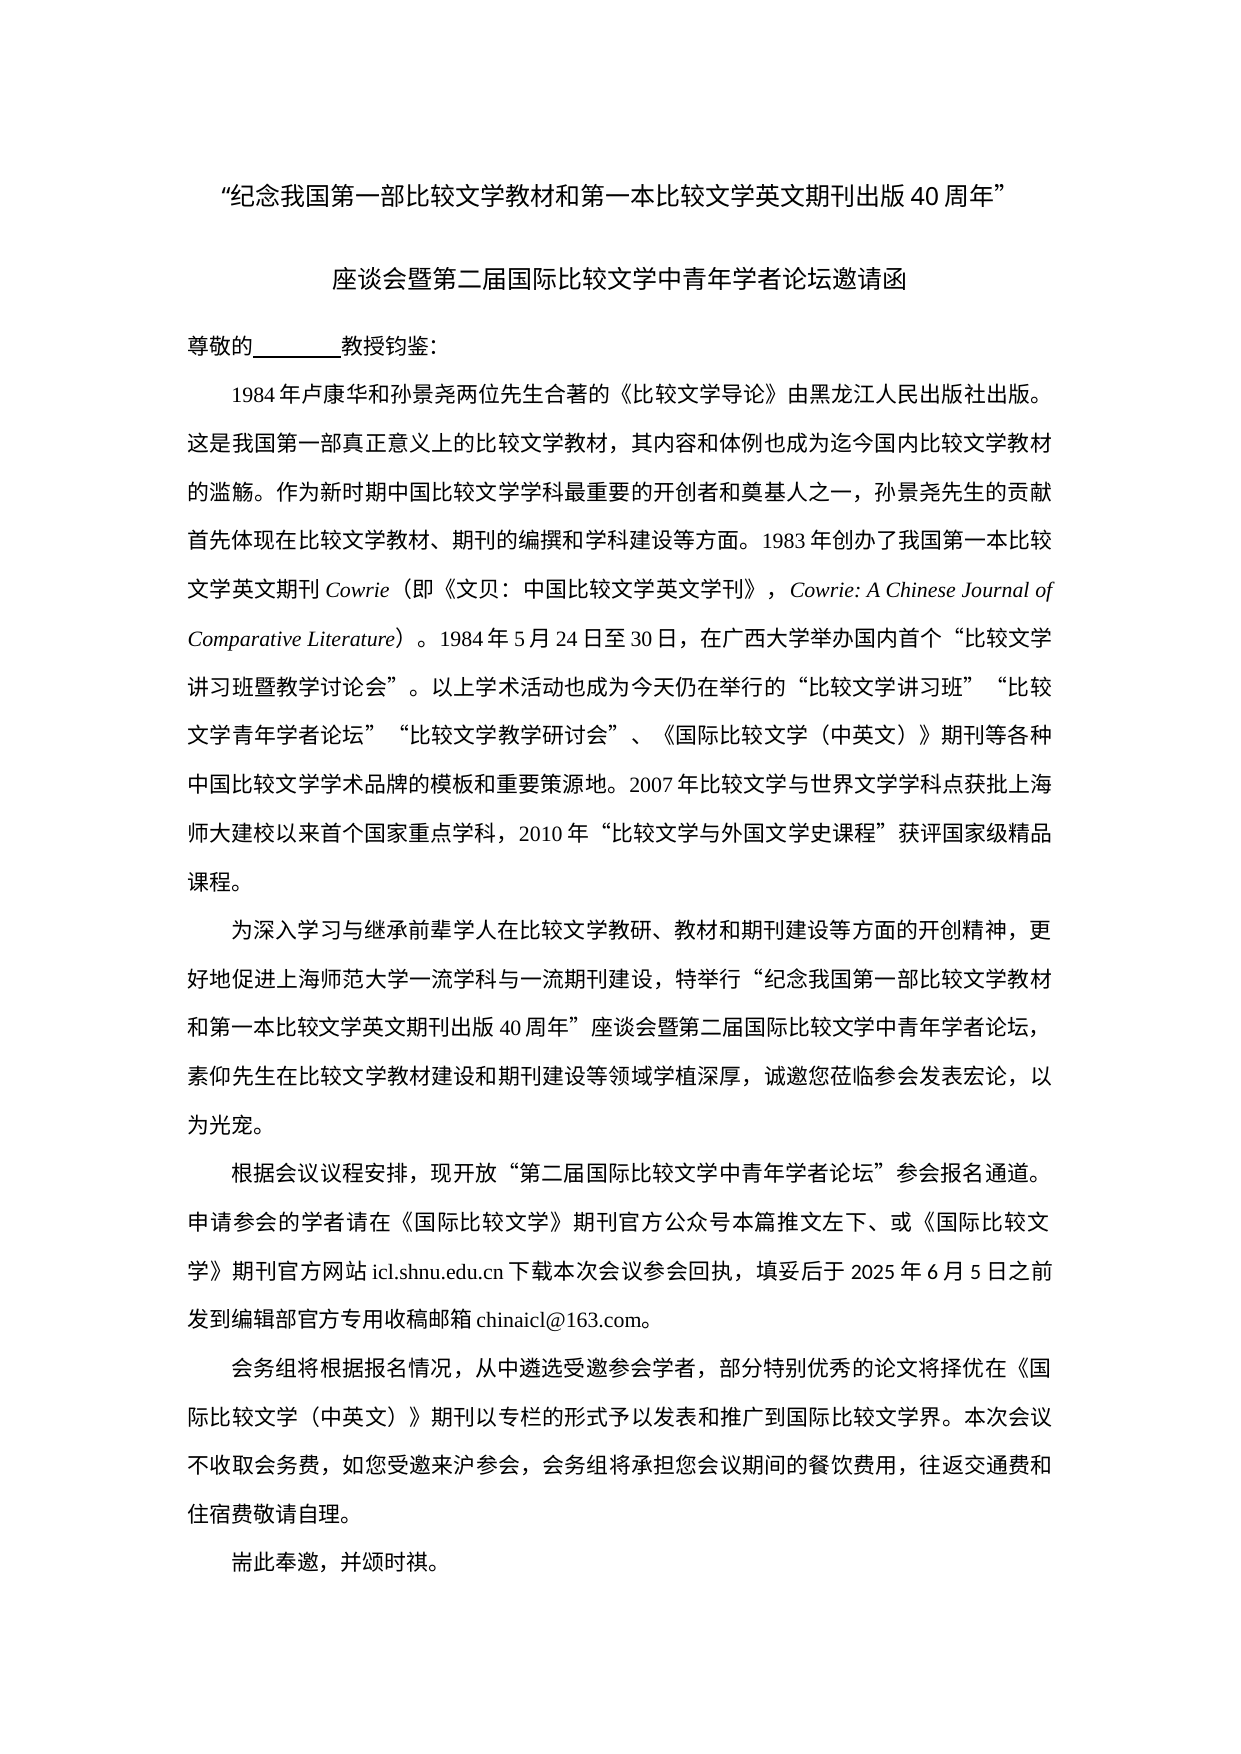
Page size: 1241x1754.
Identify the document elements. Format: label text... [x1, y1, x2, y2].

text 会务组将根据报名情况，从中遴选受邀参会学者，部分特别优秀的论文将择优在《国际比较文学（中英文）》期刊以专栏的形式予以发表和推广到国际比较文学界。本次会议不收取会务费，如您受邀来沪参会，会务组将承担您会议期间的餐饮费用，往返交通费和住宿费敬请自理。 [187, 1350, 1053, 1529]
text 1984年卢康华和孙景尧两位先生合著的《比较文学导论》由黑龙江人民出版社出版。这是我国第一部真正意义上的比较文学教材，其内容和体例也成为迄今国内比较文学教材的滥觞。作为新时期中国比较文学学科最重要的开创者和奠基人之一，孙景尧先生的贡献首先体现在比较文学教材、期刊的编撰和学科建设等方面。1983年创办了我国第一本比较文学英文期刊Cowrie（即《文贝：中国比较文学英文学刊》，Cowrie: A Chinese Journal of Comparative Literature）。1984年5月24日至30日，在广西大学举办国内首个“比较文学讲习班暨教学讨论会”。以上学术活动也成为今天仍在举行的“比较文学讲习班”“比较文学青年学者论坛”“比较文学教学研讨会”、《国际比较文学（中英文）》期刊等各种中国比较文学学术品牌的模板和重要策源地。2007年比较文学与世界文学学科点获批上海师大建校以来首个国家重点学科，2010年“比较文学与外国文学史课程”获评国家级精品课程。 [187, 377, 1053, 897]
text 座谈会暨第二届国际比较文学中青年学者论坛邀请函 [187, 245, 1053, 310]
text 耑此奉邀，并颂时祺。 [187, 1545, 1053, 1577]
text “纪念我国第一部比较文学教材和第一本比较文学英文期刊出版40周年” [187, 162, 1053, 227]
text 为深入学习与继承前辈学人在比较文学教研、教材和期刊建设等方面的开创精神，更好地促进上海师范大学一流学科与一流期刊建设，特举行“纪念我国第一部比较文学教材和第一本比较文学英文期刊出版40周年”座谈会暨第二届国际比较文学中青年学者论坛，素仰先生在比较文学教材建设和期刊建设等领域学植深厚，诚邀您莅临参会发表宏论，以为光宠。 [187, 912, 1053, 1140]
text 根据会议议程安排，现开放“第二届国际比较文学中青年学者论坛”参会报名通道。申请参会的学者请在《国际比较文学》期刊官方公众号本篇推文左下、或《国际比较文学》期刊官方网站icl.shnu.edu.cn下载本次会议参会回执，填妥后于2025年6月5日之前发到编辑部官方专用收稿邮箱chinaicl@163.com。 [187, 1156, 1053, 1334]
text 尊敬的 教授钧鉴： [187, 328, 1053, 361]
